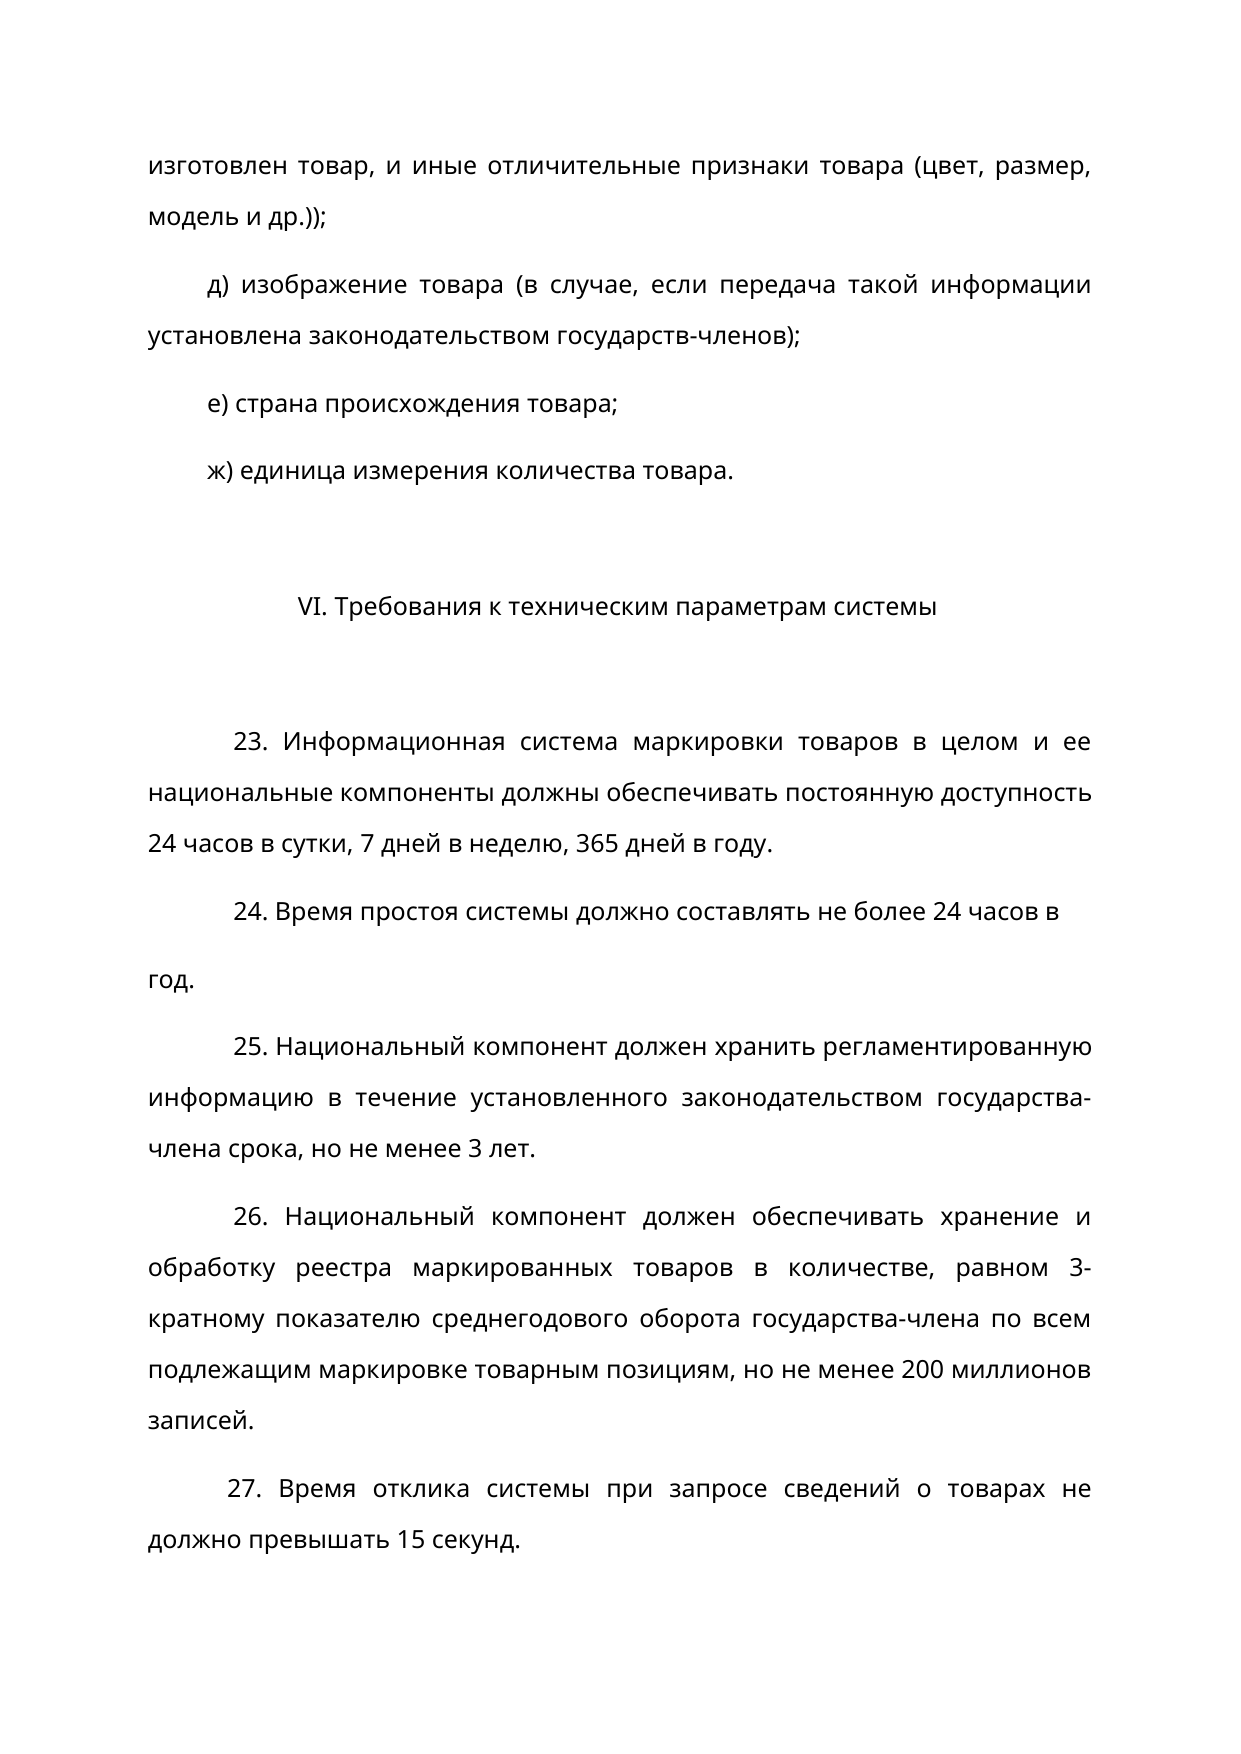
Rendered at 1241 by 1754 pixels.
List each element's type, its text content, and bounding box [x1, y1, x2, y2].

text ж) единица измерения количества товара. [148, 453, 1092, 487]
text 25. Национальный компонент должен хранить регламентированную информацию в течение установленного законодательством государства-члена срока, но не менее 3 лет. [148, 1029, 1092, 1165]
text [148, 148, 1092, 233]
text 24. Время простоя системы должно составлять не более 24 часов в [148, 893, 1092, 928]
text 27. Время отклика системы при запросе сведений о товарах не должно превышать 15 секунд. [148, 1471, 1092, 1556]
text д) изображение товара (в случае, если передача такой информации установлена законодательством государств-членов); [148, 266, 1092, 352]
text 26. Национальный компонент должен обеспечивать хранение и обработку реестра маркированных товаров в количестве, равном 3-кратному показателю среднегодового оборота государства-члена по всем подлежащим маркировке товарным позициям, но не менее 200 миллионов записей. [148, 1199, 1092, 1437]
text год. [148, 961, 1092, 995]
text VI. Требования к техническим параметрам системы [298, 588, 1092, 622]
text 23. Информационная система маркировки товаров в целом и ее национальные компоненты должны обеспечивать постоянную доступность 24 часов в сутки, 7 дней в неделю, 365 дней в году. [148, 724, 1092, 860]
text е) страна происхождения товара; [148, 385, 1092, 419]
